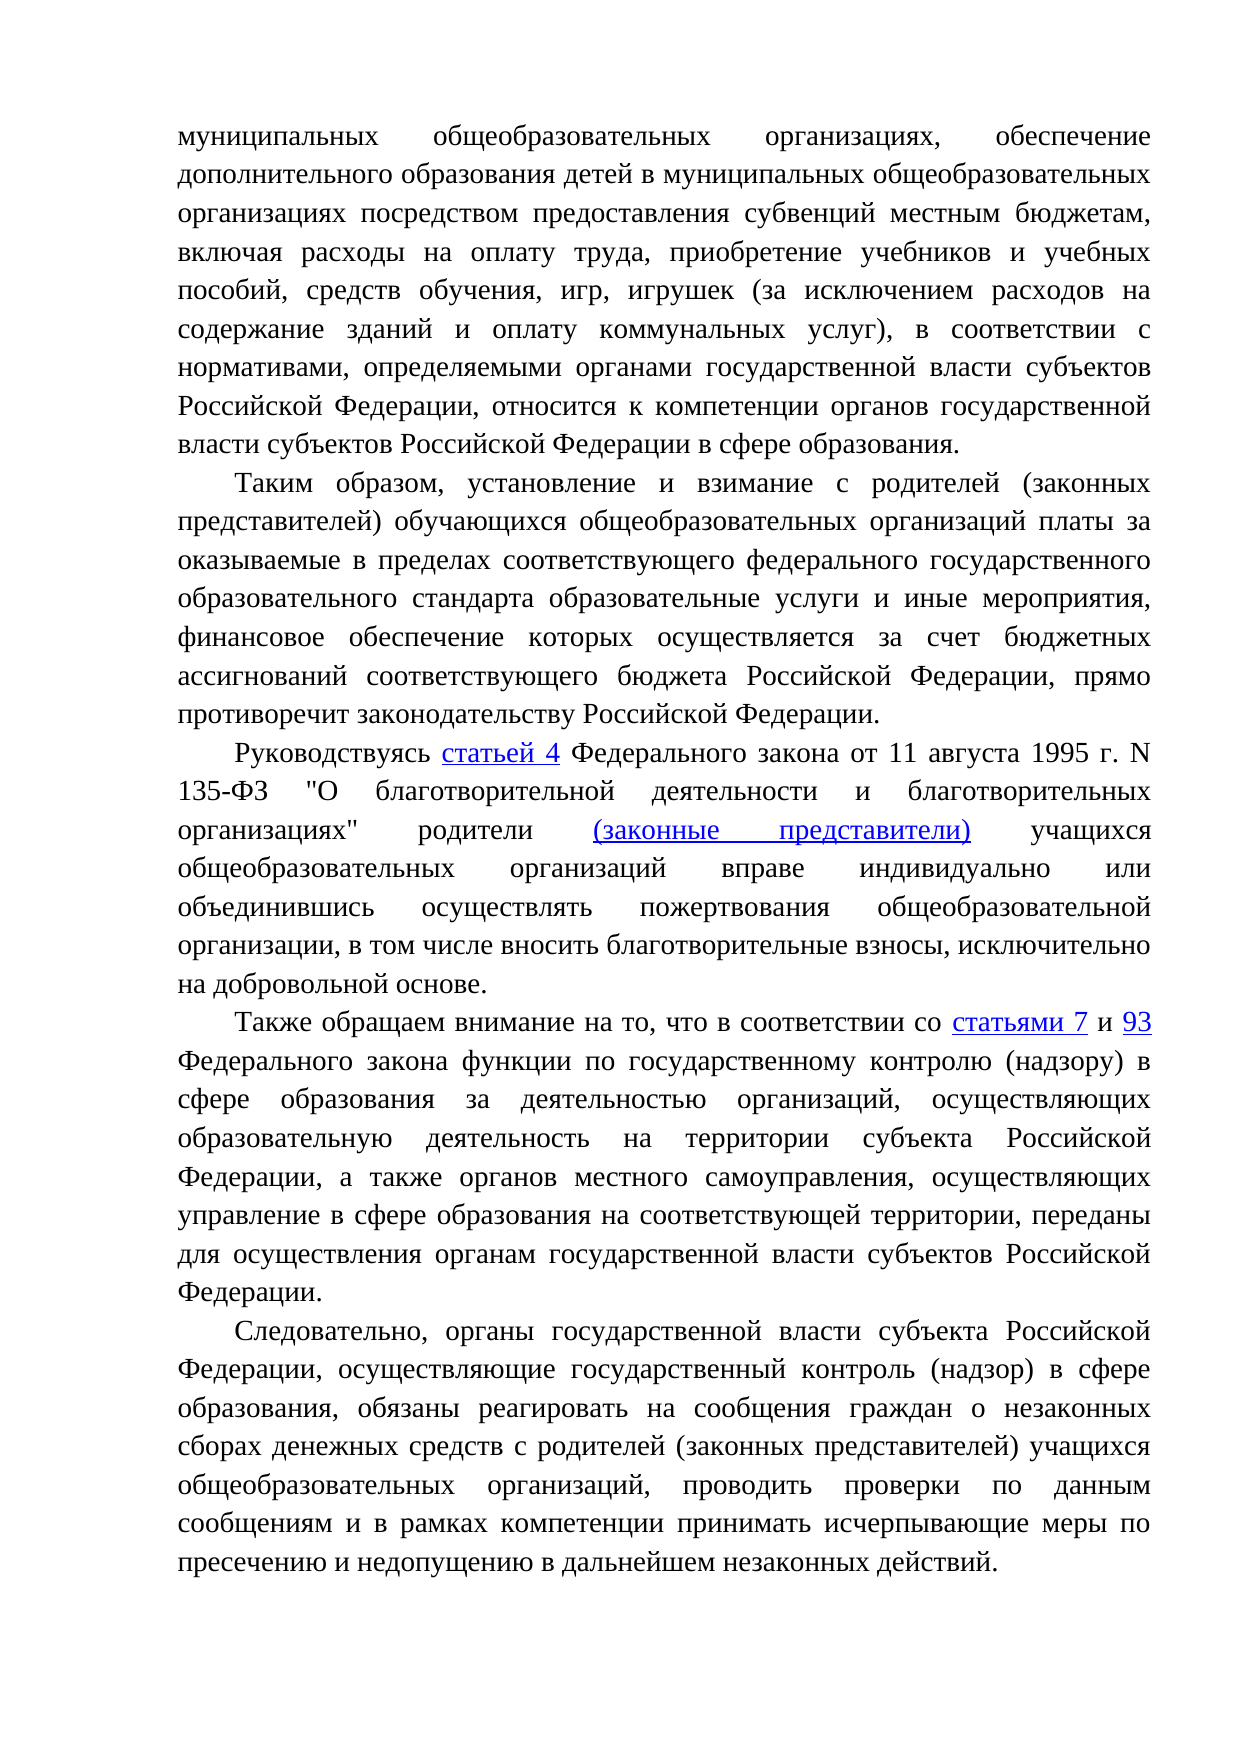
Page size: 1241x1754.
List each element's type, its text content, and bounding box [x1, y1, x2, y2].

text Руководствуясь статьей 4 Федерального закона от 11 августа 1995 г. N 135-ФЗ "О благотворительной деятельности и благотворительных организациях" родители (законные представители) учащихся общеобразовательных организаций вправе индивидуально или объединившись осуществлять пожертвования общеобразовательной организации, в том числе вносить благотворительные взносы, исключительно на добровольной основе. [177, 735, 1152, 999]
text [177, 118, 1152, 460]
text Также обращаем внимание на то, что в соответствии со статьями 7 и 93 Федерального закона функции по государственному контролю (надзору) в сфере образования за деятельностью организаций, осуществляющих образовательную деятельность на территории субъекта Российской Федерации, а также органов местного самоуправления, осуществляющих управление в сфере образования на соответствующей территории, переданы для осуществления органам государственной власти субъектов Российской Федерации. [177, 1004, 1152, 1308]
text Следовательно, органы государственной власти субъекта Российской Федерации, осуществляющие государственный контроль (надзор) в сфере образования, обязаны реагировать на сообщения граждан о незаконных сборах денежных средств с родителей (законных представителей) учащихся общеобразовательных организаций, проводить проверки по данным сообщениям и в рамках компетенции принимать исчерпывающие меры по пресечению и недопущению в дальнейшем незаконных действий. [177, 1313, 1152, 1578]
text Таким образом, установление и взимание с родителей (законных представителей) обучающихся общеобразовательных организаций платы за оказываемые в пределах соответствующего федерального государственного образовательного стандарта образовательные услуги и иные мероприятия, финансовое обеспечение которых осуществляется за счет бюджетных ассигнований соответствующего бюджета Российской Федерации, прямо противоречит законодательству Российской Федерации. [177, 465, 1152, 730]
